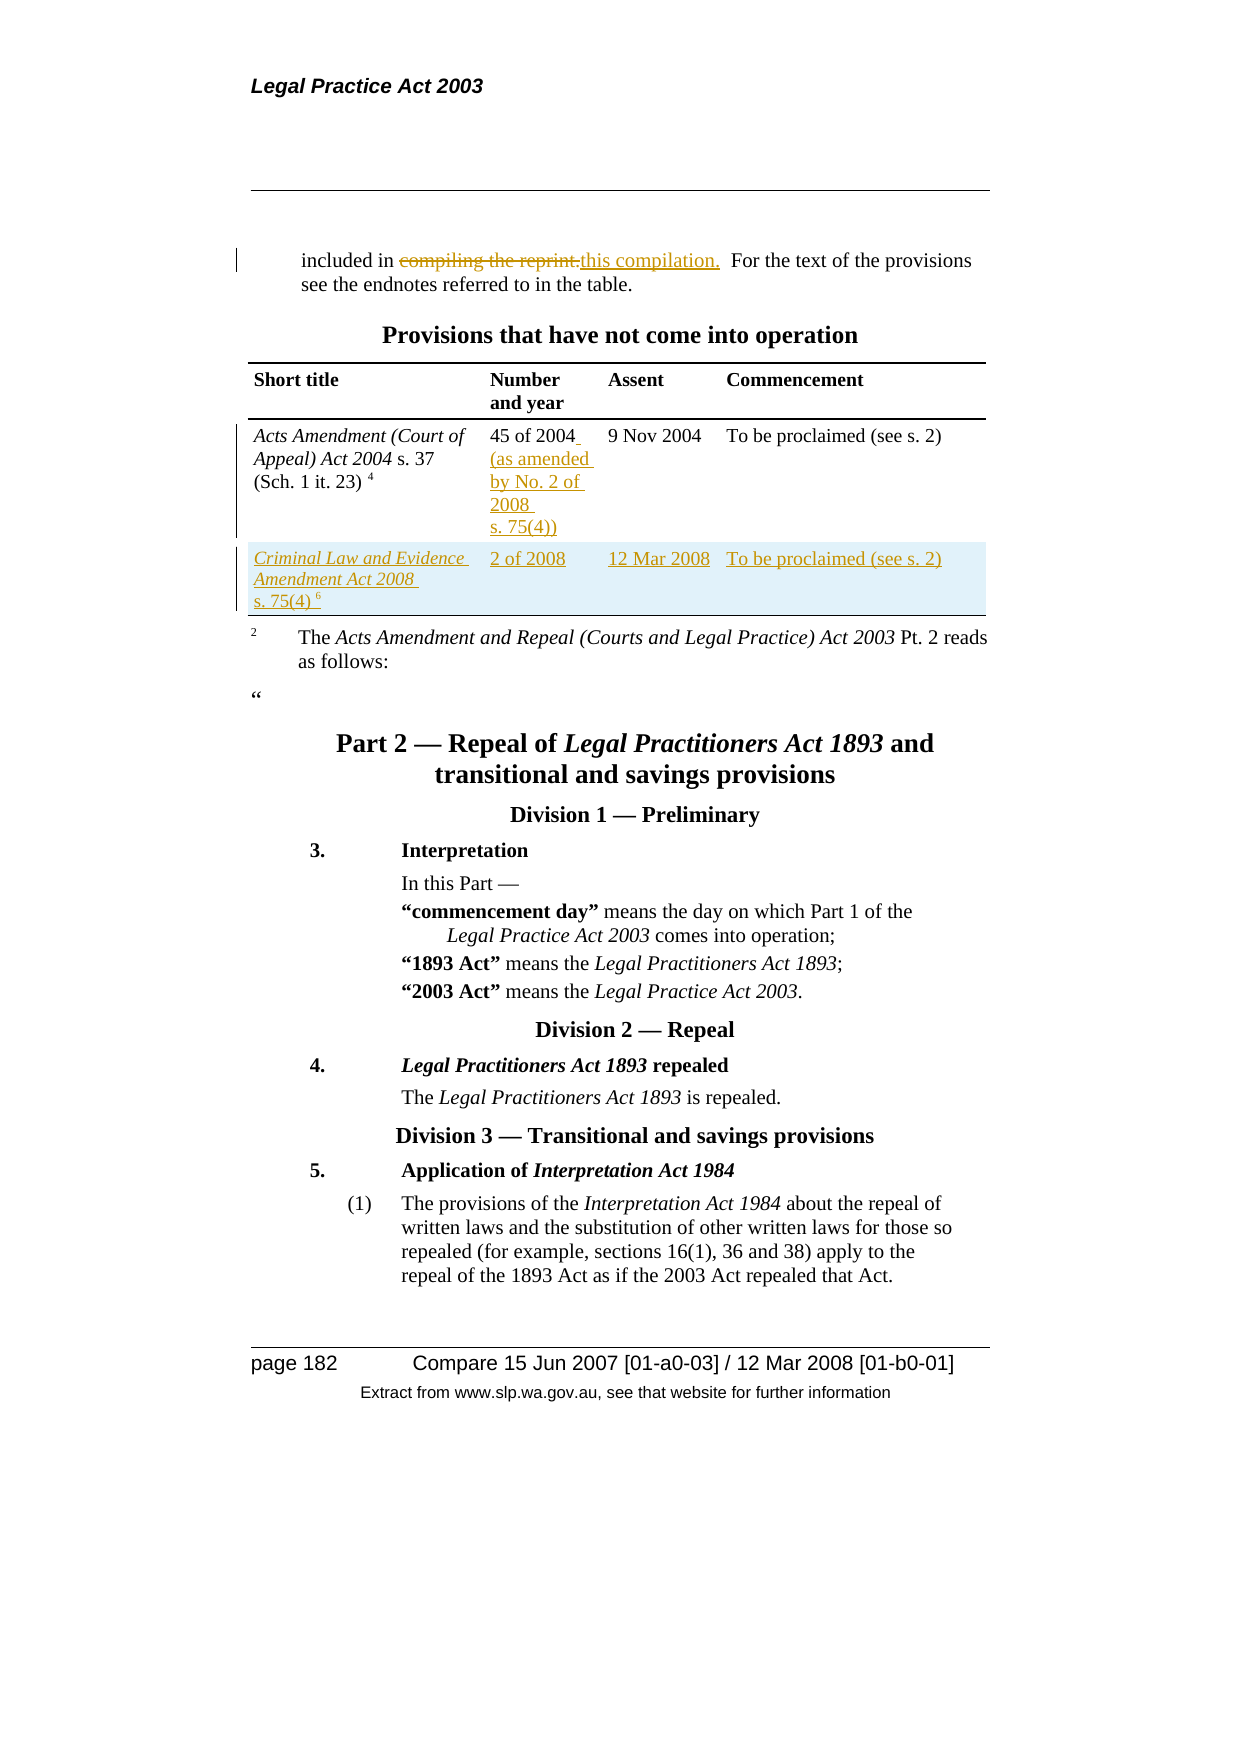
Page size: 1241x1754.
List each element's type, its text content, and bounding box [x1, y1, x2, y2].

subtitle Division 1 — Preliminary [309, 801, 960, 828]
text (1) The provisions of the Interpretation Act 1984 about the repeal of written laws and the substitution of other written laws for those so repealed (for example, sections 16(1), 36 and 38) apply to the repeal of the 1893 Act as if the 2003 Act repealed that Act. [312, 1191, 960, 1287]
subtitle Provisions that have not come into operation [251, 321, 990, 349]
subtitle Division 2 — Repeal [309, 1016, 960, 1042]
subtitle Part 2 — Repeal of Legal Practitioners Act 1893 and transitional and savings provisions [309, 727, 960, 789]
subtitle 5. Application of Interpretation Act 1984 [309, 1158, 960, 1182]
subtitle 4. Legal Practitioners Act 1893 repealed [309, 1053, 960, 1077]
table_header Short title [248, 364, 484, 418]
text In this Part — [312, 871, 960, 895]
table_header Assent [602, 364, 720, 418]
text The Legal Practitioners Act 1893 is repealed. [312, 1085, 960, 1109]
table_cell 9 Nov 2004 [602, 420, 720, 542]
subtitle Division 3 — Transitional and savings provisions [309, 1122, 960, 1148]
table_header Number and year [484, 364, 602, 418]
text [251, 247, 990, 296]
text “2003 Act” means the Legal Practice Act 2003. [369, 979, 960, 1003]
text 2 The Acts Amendment and Repeal (Courts and Legal Practice) Act 2003 Pt. 2 reads as follows: [251, 625, 990, 673]
table_cell To be proclaimed (see s. 2) [720, 420, 986, 542]
table_header Commencement [720, 364, 986, 418]
text “1893 Act” means the Legal Practitioners Act 1893; [369, 951, 960, 975]
table_cell 45 of 2004 [484, 420, 602, 542]
text “commencement day” means the day on which Part 1 of the Legal Practice Act 2003 comes into operation; [369, 899, 960, 947]
table_cell Acts Amendment (Court of Appeal) Act 2004 s. 37 (Sch. 1 it. 23) 4 [248, 420, 484, 542]
subtitle 3. Interpretation [309, 838, 960, 862]
text “ [251, 685, 990, 714]
